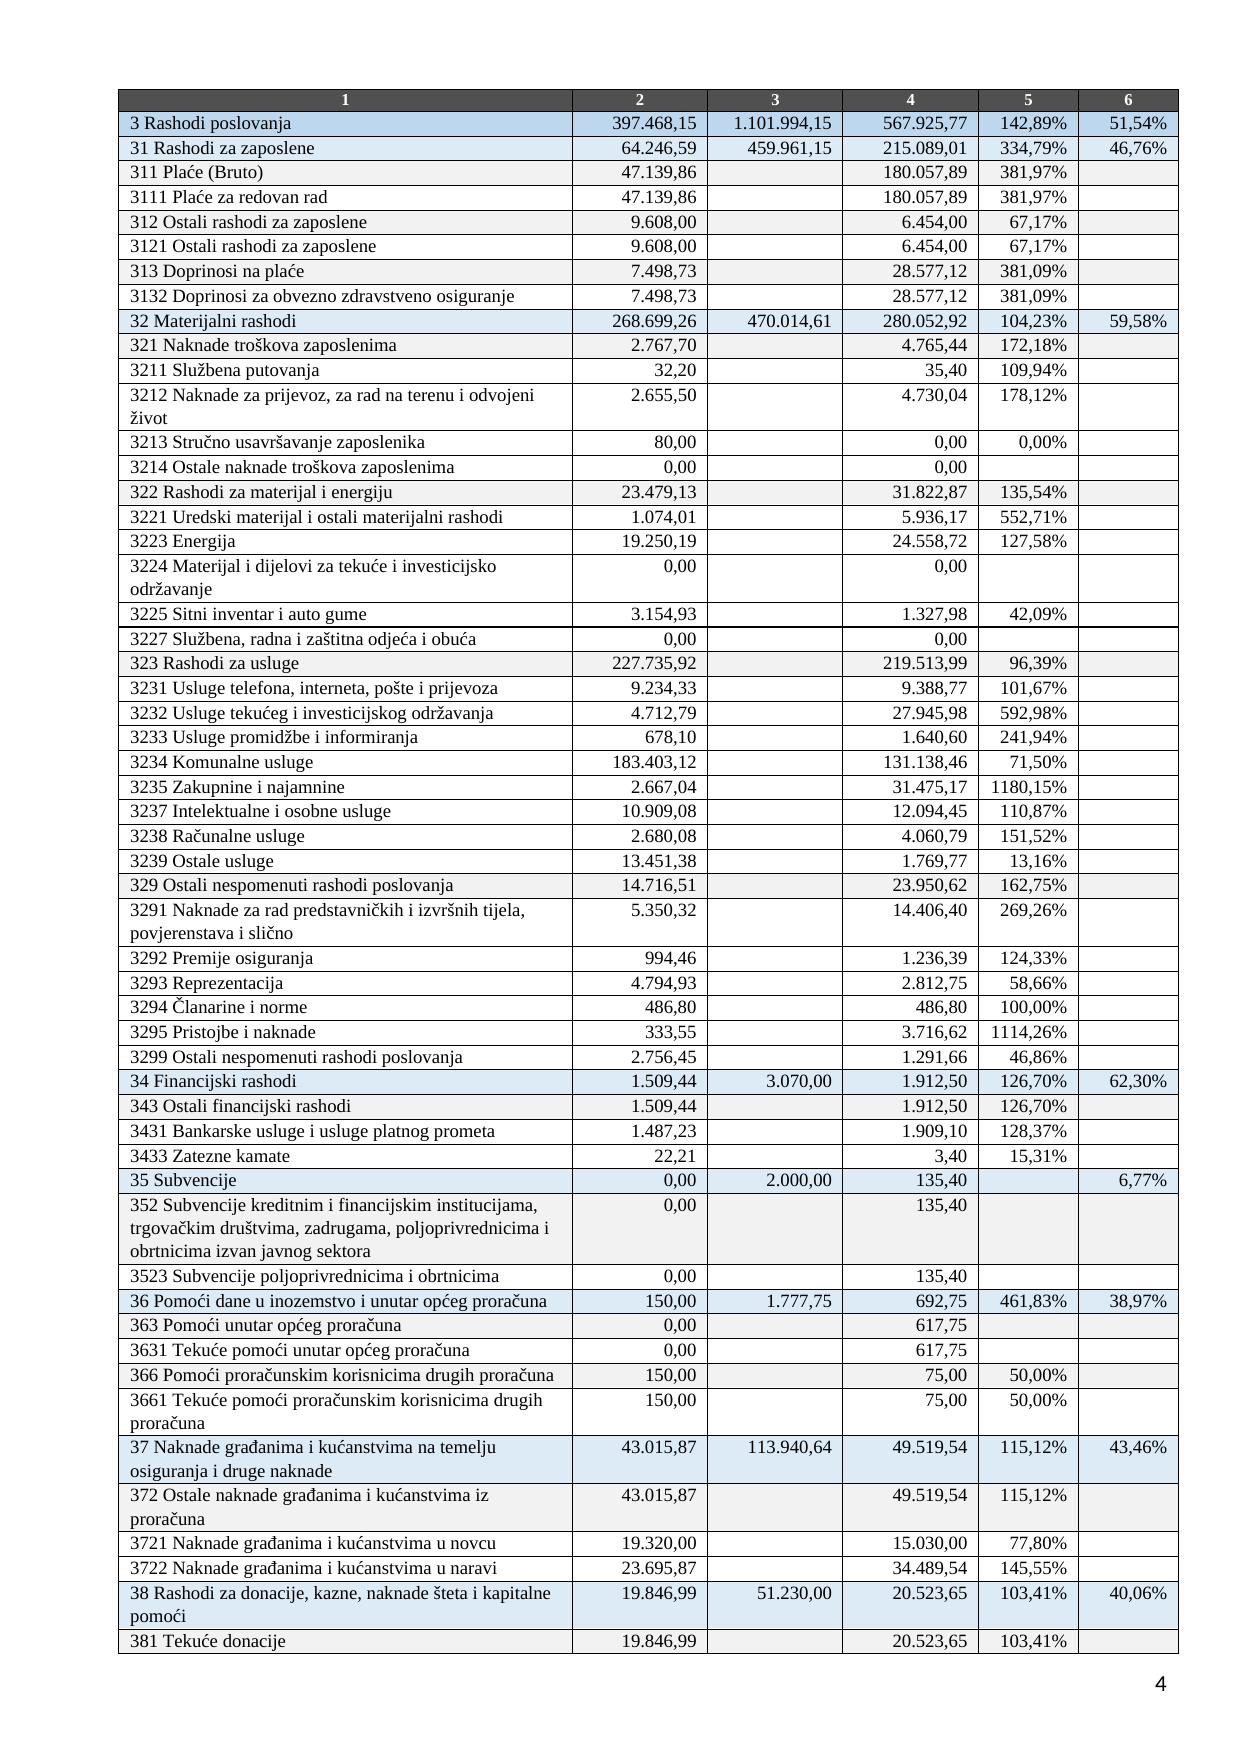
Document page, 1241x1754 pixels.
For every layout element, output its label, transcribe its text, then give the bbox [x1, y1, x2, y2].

table_cell 103,41% [979, 1582, 1078, 1628]
table_cell 311 Plaće (Bruto) [119, 161, 572, 185]
table_cell 115,12% [979, 1484, 1078, 1531]
table_cell [708, 555, 842, 602]
table_cell 3238 Računalne usluge [119, 825, 572, 849]
table_cell [979, 1314, 1078, 1338]
table_cell 150,00 [573, 1364, 707, 1387]
table_cell [979, 1169, 1078, 1193]
table_cell 2.756,45 [573, 1046, 707, 1069]
table_cell 227.735,92 [573, 652, 707, 676]
table_cell [708, 1339, 842, 1363]
table_cell 46,86% [979, 1046, 1078, 1069]
table_cell 20.523,65 [843, 1582, 978, 1628]
table_cell [708, 530, 842, 554]
table_cell [708, 726, 842, 750]
table_cell [1079, 1484, 1178, 1531]
table_cell 313 Doprinosi na plaće [119, 260, 572, 284]
table_cell 3.716,62 [843, 1021, 978, 1045]
table_cell 0,00 [573, 1169, 707, 1193]
table_cell 4.712,79 [573, 702, 707, 725]
table_cell 64.246,59 [573, 137, 707, 160]
table_cell [708, 1046, 842, 1069]
table_cell [1079, 1194, 1178, 1264]
table_cell [708, 161, 842, 185]
table_cell [708, 825, 842, 849]
table_cell [1079, 825, 1178, 849]
table_cell 183.403,12 [573, 751, 707, 774]
table_cell [708, 947, 842, 971]
table_cell 1.640,60 [843, 726, 978, 750]
table_cell [1079, 702, 1178, 725]
table_cell 3 [708, 90, 842, 111]
table_cell 5 [979, 90, 1078, 111]
table_cell [1079, 431, 1178, 455]
table_cell 4.794,93 [573, 972, 707, 995]
table_cell 2.655,50 [573, 384, 707, 430]
table_cell 0,00 [843, 456, 978, 480]
table_cell 51.230,00 [708, 1582, 842, 1628]
table_cell 32 Materijalni rashodi [119, 310, 572, 333]
table_cell 0,00 [573, 456, 707, 480]
table_cell [708, 384, 842, 430]
table_cell 75,00 [843, 1389, 978, 1435]
table_cell 23.950,62 [843, 874, 978, 898]
table_cell [1079, 481, 1178, 504]
table_cell 51,54% [1079, 112, 1178, 136]
table_cell 104,23% [979, 310, 1078, 333]
table_cell 50,00% [979, 1364, 1078, 1387]
table_cell 3234 Komunalne usluge [119, 751, 572, 774]
table_cell 9.608,00 [573, 235, 707, 259]
table_cell 113.940,64 [708, 1436, 842, 1483]
table_cell 381 Tekuće donacije [119, 1630, 572, 1653]
table_cell [708, 235, 842, 259]
table_cell [1079, 972, 1178, 995]
table_cell [708, 359, 842, 382]
table_cell 363 Pomoći unutar općeg proračuna [119, 1314, 572, 1338]
table_cell 162,75% [979, 874, 1078, 898]
table_cell [1079, 947, 1178, 971]
table_cell 42,09% [979, 603, 1078, 626]
table_cell 34 Financijski rashodi [119, 1070, 572, 1094]
table_cell 43.015,87 [573, 1484, 707, 1531]
table_cell [708, 1364, 842, 1387]
table_cell 994,46 [573, 947, 707, 971]
table_cell [708, 186, 842, 210]
table_cell 381,97% [979, 186, 1078, 210]
table_cell 3221 Uredski materijal i ostali materijalni rashodi [119, 506, 572, 529]
table_cell 135,40 [843, 1265, 978, 1289]
table_cell 692,75 [843, 1290, 978, 1313]
table_cell 3233 Usluge promidžbe i informiranja [119, 726, 572, 750]
table_cell 329 Ostali nespomenuti rashodi poslovanja [119, 874, 572, 898]
table_cell 280.052,92 [843, 310, 978, 333]
table_cell 3214 Ostale naknade troškova zaposlenima [119, 456, 572, 480]
table_cell [1079, 1145, 1178, 1168]
table_cell [708, 874, 842, 898]
table_cell 3431 Bankarske usluge i usluge platnog prometa [119, 1120, 572, 1143]
table_cell 3,40 [843, 1145, 978, 1168]
table_cell 22,21 [573, 1145, 707, 1168]
table_cell 6.454,00 [843, 211, 978, 234]
table_cell [979, 456, 1078, 480]
table_cell [708, 603, 842, 626]
table_cell 142,89% [979, 112, 1078, 136]
table_cell 3237 Intelektualne i osobne usluge [119, 800, 572, 824]
table_cell 103,41% [979, 1630, 1078, 1653]
table_cell 219.513,99 [843, 652, 978, 676]
table_cell 3631 Tekuće pomoći unutar općeg proračuna [119, 1339, 572, 1363]
table_cell [1079, 776, 1178, 799]
table_cell [708, 285, 842, 308]
table_cell 46,76% [1079, 137, 1178, 160]
table_cell 552,71% [979, 506, 1078, 529]
table_cell 678,10 [573, 726, 707, 750]
table_cell [1079, 1095, 1178, 1119]
table_cell 0,00 [573, 1339, 707, 1363]
table_cell 38 Rashodi za donacije, kazne, naknade šteta i kapitalne pomoći [119, 1582, 572, 1628]
table_cell [1079, 1021, 1178, 1045]
table_cell 3212 Naknade za prijevoz, za rad na terenu i odvojeni život [119, 384, 572, 430]
table_cell [1079, 1630, 1178, 1653]
table_cell 75,00 [843, 1364, 978, 1387]
table_cell 1.909,10 [843, 1120, 978, 1143]
table_cell [708, 800, 842, 824]
table_cell 268.699,26 [573, 310, 707, 333]
table_cell 0,00 [843, 431, 978, 455]
table_cell 592,98% [979, 702, 1078, 725]
table_cell 36 Pomoći dane u inozemstvo i unutar općeg proračuna [119, 1290, 572, 1313]
table_cell [1079, 285, 1178, 308]
table_cell 3295 Pristojbe i naknade [119, 1021, 572, 1045]
table_cell 40,06% [1079, 1582, 1178, 1628]
table_cell [708, 996, 842, 1020]
table_cell 19.846,99 [573, 1630, 707, 1653]
table_cell [708, 1021, 842, 1045]
table_cell 343 Ostali financijski rashodi [119, 1095, 572, 1119]
table_cell 38,97% [1079, 1290, 1178, 1313]
table_cell 150,00 [573, 1290, 707, 1313]
table_cell [708, 972, 842, 995]
table_cell 28.577,12 [843, 260, 978, 284]
table_cell 180.057,89 [843, 186, 978, 210]
table_cell [708, 677, 842, 701]
table_cell 96,39% [979, 652, 1078, 676]
table_cell 1.912,50 [843, 1095, 978, 1119]
table_cell 3231 Usluge telefona, interneta, pošte i prijevoza [119, 677, 572, 701]
table_cell [1079, 1364, 1178, 1387]
table_cell [1079, 899, 1178, 946]
table_cell 20.523,65 [843, 1630, 978, 1653]
table_cell [708, 1630, 842, 1653]
table_cell 67,17% [979, 235, 1078, 259]
table_cell 15.030,00 [843, 1532, 978, 1556]
table_cell [708, 628, 842, 651]
table_cell [1079, 359, 1178, 382]
table_cell [708, 1314, 842, 1338]
table_cell 4.730,04 [843, 384, 978, 430]
table_cell 62,30% [1079, 1070, 1178, 1094]
table_cell 14.406,40 [843, 899, 978, 946]
table_cell 59,58% [1079, 310, 1178, 333]
table_cell 6,77% [1079, 1169, 1178, 1193]
table_cell 35,40 [843, 359, 978, 382]
table_cell [1079, 506, 1178, 529]
table_cell [1079, 1389, 1178, 1435]
table_cell 128,37% [979, 1120, 1078, 1143]
table_cell 14.716,51 [573, 874, 707, 898]
table_cell 381,09% [979, 260, 1078, 284]
table_cell 1.769,77 [843, 850, 978, 873]
table_cell 617,75 [843, 1339, 978, 1363]
table_cell 1.912,50 [843, 1070, 978, 1094]
table_cell 32,20 [573, 359, 707, 382]
table_cell 19.846,99 [573, 1582, 707, 1628]
table_cell 3235 Zakupnine i najamnine [119, 776, 572, 799]
table_cell 0,00 [843, 555, 978, 602]
table_cell [1079, 161, 1178, 185]
table_cell 3211 Službena putovanja [119, 359, 572, 382]
table_cell [1079, 652, 1178, 676]
table_cell 47.139,86 [573, 161, 707, 185]
table_cell [708, 456, 842, 480]
table_cell 1.327,98 [843, 603, 978, 626]
table_cell [1079, 1046, 1178, 1069]
table_cell [1079, 211, 1178, 234]
table_cell 127,58% [979, 530, 1078, 554]
table_cell [979, 1265, 1078, 1289]
table_cell 486,80 [843, 996, 978, 1020]
table_cell [1079, 874, 1178, 898]
table_cell 9.608,00 [573, 211, 707, 234]
table_cell 35 Subvencije [119, 1169, 572, 1193]
table_cell 1 [119, 90, 572, 111]
table_cell 381,09% [979, 285, 1078, 308]
table_cell 241,94% [979, 726, 1078, 750]
table_cell 1.291,66 [843, 1046, 978, 1069]
table_cell [708, 1120, 842, 1143]
table_cell 12.094,45 [843, 800, 978, 824]
table_cell 135,40 [843, 1169, 978, 1193]
table_cell [708, 850, 842, 873]
table_cell 366 Pomoći proračunskim korisnicima drugih proračuna [119, 1364, 572, 1387]
table_cell 47.139,86 [573, 186, 707, 210]
table_cell [1079, 677, 1178, 701]
table_cell [708, 899, 842, 946]
table_cell 9.388,77 [843, 677, 978, 701]
table_cell [708, 506, 842, 529]
table_cell 3433 Zatezne kamate [119, 1145, 572, 1168]
table_cell 151,52% [979, 825, 1078, 849]
table_cell 486,80 [573, 996, 707, 1020]
table_cell 19.320,00 [573, 1532, 707, 1556]
table_cell 6.454,00 [843, 235, 978, 259]
table_cell 3661 Tekuće pomoći proračunskim korisnicima drugih proračuna [119, 1389, 572, 1435]
table_cell 3213 Stručno usavršavanje zaposlenika [119, 431, 572, 455]
table_cell 115,12% [979, 1436, 1078, 1483]
table_cell 3291 Naknade za rad predstavničkih i izvršnih tijela, povjerenstava i slično [119, 899, 572, 946]
table_cell [708, 211, 842, 234]
table_cell 7.498,73 [573, 260, 707, 284]
table_cell 3232 Usluge tekućeg i investicijskog održavanja [119, 702, 572, 725]
table_cell [1079, 800, 1178, 824]
table_cell 1.101.994,15 [708, 112, 842, 136]
table_cell 0,00 [573, 555, 707, 602]
table_cell 2 [573, 90, 707, 111]
table_cell 3292 Premije osiguranja [119, 947, 572, 971]
table_cell 0,00 [573, 628, 707, 651]
table_cell 0,00% [979, 431, 1078, 455]
table_cell 3721 Naknade građanima i kućanstvima u novcu [119, 1532, 572, 1556]
table_cell 49.519,54 [843, 1436, 978, 1483]
table_cell 3293 Reprezentacija [119, 972, 572, 995]
table_cell 58,66% [979, 972, 1078, 995]
table_cell 101,67% [979, 677, 1078, 701]
table_cell [979, 1339, 1078, 1363]
table_cell 9.234,33 [573, 677, 707, 701]
table_cell 131.138,46 [843, 751, 978, 774]
table_cell 470.014,61 [708, 310, 842, 333]
table_cell 4.765,44 [843, 334, 978, 358]
table_cell 3 Rashodi poslovanja [119, 112, 572, 136]
table_cell [979, 555, 1078, 602]
table_cell [708, 1145, 842, 1168]
table_cell 459.961,15 [708, 137, 842, 160]
table_cell 31.822,87 [843, 481, 978, 504]
table_cell 13.451,38 [573, 850, 707, 873]
table_cell 567.925,77 [843, 112, 978, 136]
table_cell 0,00 [843, 628, 978, 651]
table_cell [708, 481, 842, 504]
table_cell 77,80% [979, 1532, 1078, 1556]
table_cell 4.060,79 [843, 825, 978, 849]
table_cell 397.468,15 [573, 112, 707, 136]
table_cell 31.475,17 [843, 776, 978, 799]
table_cell 172,18% [979, 334, 1078, 358]
table_cell 43.015,87 [573, 1436, 707, 1483]
table_cell [1079, 850, 1178, 873]
table_cell 71,50% [979, 751, 1078, 774]
table_cell 215.089,01 [843, 137, 978, 160]
table_cell 333,55 [573, 1021, 707, 1045]
table_cell [1079, 1120, 1178, 1143]
table_cell [708, 1557, 842, 1581]
table_cell 269,26% [979, 899, 1078, 946]
table_cell 3.154,93 [573, 603, 707, 626]
table_cell 28.577,12 [843, 285, 978, 308]
table_cell 67,17% [979, 211, 1078, 234]
table_cell [1079, 1265, 1178, 1289]
table_cell 321 Naknade troškova zaposlenima [119, 334, 572, 358]
table_cell 145,55% [979, 1557, 1078, 1581]
table_cell 3227 Službena, radna i zaštitna odjeća i obuća [119, 628, 572, 651]
table_cell 1.074,01 [573, 506, 707, 529]
table_cell 1.509,44 [573, 1095, 707, 1119]
table_cell [1079, 555, 1178, 602]
table_cell 2.667,04 [573, 776, 707, 799]
table_cell 323 Rashodi za usluge [119, 652, 572, 676]
table_cell [1079, 726, 1178, 750]
table_cell 1180,15% [979, 776, 1078, 799]
table_cell [1079, 751, 1178, 774]
table_cell 3223 Energija [119, 530, 572, 554]
table_cell [708, 1389, 842, 1435]
table_cell 3299 Ostali nespomenuti rashodi poslovanja [119, 1046, 572, 1069]
table_cell 3523 Subvencije poljoprivrednicima i obrtnicima [119, 1265, 572, 1289]
table_cell [708, 1194, 842, 1264]
table_cell [1079, 260, 1178, 284]
table_cell 180.057,89 [843, 161, 978, 185]
table_cell 1.487,23 [573, 1120, 707, 1143]
table_cell 124,33% [979, 947, 1078, 971]
table_cell 80,00 [573, 431, 707, 455]
table_cell 50,00% [979, 1389, 1078, 1435]
table_cell [708, 260, 842, 284]
table_cell [1079, 996, 1178, 1020]
table_cell [708, 652, 842, 676]
table_cell [708, 1265, 842, 1289]
table_cell [708, 1095, 842, 1119]
table_cell [1079, 186, 1178, 210]
table_cell 3722 Naknade građanima i kućanstvima u naravi [119, 1557, 572, 1581]
table_cell [979, 628, 1078, 651]
table_cell 3111 Plaće za redovan rad [119, 186, 572, 210]
table_cell [708, 776, 842, 799]
table_cell [708, 1532, 842, 1556]
table_cell 5.936,17 [843, 506, 978, 529]
table_cell 110,87% [979, 800, 1078, 824]
table_cell [708, 751, 842, 774]
table_cell [1079, 384, 1178, 430]
table_cell 31 Rashodi za zaposlene [119, 137, 572, 160]
table_cell [708, 702, 842, 725]
table_cell 10.909,08 [573, 800, 707, 824]
table_cell 150,00 [573, 1389, 707, 1435]
table_cell 2.680,08 [573, 825, 707, 849]
table_cell 109,94% [979, 359, 1078, 382]
table_cell [1079, 603, 1178, 626]
table_cell [1079, 456, 1178, 480]
table_cell [1079, 1532, 1178, 1556]
table_cell 312 Ostali rashodi za zaposlene [119, 211, 572, 234]
table_cell 135,54% [979, 481, 1078, 504]
table_cell 3224 Materijal i dijelovi za tekuće i investicijsko održavanje [119, 555, 572, 602]
table_cell 126,70% [979, 1070, 1078, 1094]
table_cell 3.070,00 [708, 1070, 842, 1094]
table_cell 1.777,75 [708, 1290, 842, 1313]
table_cell 5.350,32 [573, 899, 707, 946]
table_cell 4 [843, 90, 978, 111]
table_cell [1079, 1314, 1178, 1338]
table_cell 23.479,13 [573, 481, 707, 504]
table_cell 372 Ostale naknade građanima i kućanstvima iz proračuna [119, 1484, 572, 1531]
table_cell 1.236,39 [843, 947, 978, 971]
table_cell 100,00% [979, 996, 1078, 1020]
table_cell 334,79% [979, 137, 1078, 160]
table_cell 2.000,00 [708, 1169, 842, 1193]
table_cell [1079, 1339, 1178, 1363]
table_cell 43,46% [1079, 1436, 1178, 1483]
table_cell [708, 431, 842, 455]
table_cell 3239 Ostale usluge [119, 850, 572, 873]
table_cell 1.509,44 [573, 1070, 707, 1094]
table_cell 3132 Doprinosi za obvezno zdravstveno osiguranje [119, 285, 572, 308]
table_cell 178,12% [979, 384, 1078, 430]
table_cell 322 Rashodi za materijal i energiju [119, 481, 572, 504]
table_cell 27.945,98 [843, 702, 978, 725]
table_cell 617,75 [843, 1314, 978, 1338]
table_cell 34.489,54 [843, 1557, 978, 1581]
table_cell [1079, 628, 1178, 651]
table_cell 2.767,70 [573, 334, 707, 358]
table_cell 2.812,75 [843, 972, 978, 995]
table_cell 3225 Sitni inventar i auto gume [119, 603, 572, 626]
table_cell 135,40 [843, 1194, 978, 1264]
table_cell [979, 1194, 1078, 1264]
table_cell [708, 334, 842, 358]
table_cell 381,97% [979, 161, 1078, 185]
table_cell 3121 Ostali rashodi za zaposlene [119, 235, 572, 259]
table_cell 0,00 [573, 1194, 707, 1264]
table_cell [1079, 235, 1178, 259]
table_cell 7.498,73 [573, 285, 707, 308]
table_cell [1079, 530, 1178, 554]
table_cell 6 [1079, 90, 1178, 111]
table_cell 352 Subvencije kreditnim i financijskim institucijama, trgovačkim društvima, zadrugama, poljoprivrednicima i obrtnicima izvan javnog sektora [119, 1194, 572, 1264]
table_cell 24.558,72 [843, 530, 978, 554]
table_cell 15,31% [979, 1145, 1078, 1168]
table_cell 49.519,54 [843, 1484, 978, 1531]
table_cell 37 Naknade građanima i kućanstvima na temelju osiguranja i druge naknade [119, 1436, 572, 1483]
table_cell 13,16% [979, 850, 1078, 873]
table_cell 461,83% [979, 1290, 1078, 1313]
table_cell [1079, 334, 1178, 358]
table_cell 126,70% [979, 1095, 1078, 1119]
table_cell 3294 Članarine i norme [119, 996, 572, 1020]
table_cell 19.250,19 [573, 530, 707, 554]
table_cell [1079, 1557, 1178, 1581]
table_cell 1114,26% [979, 1021, 1078, 1045]
table_cell [708, 1484, 842, 1531]
table_cell 0,00 [573, 1314, 707, 1338]
table_cell 0,00 [573, 1265, 707, 1289]
table_cell 23.695,87 [573, 1557, 707, 1581]
